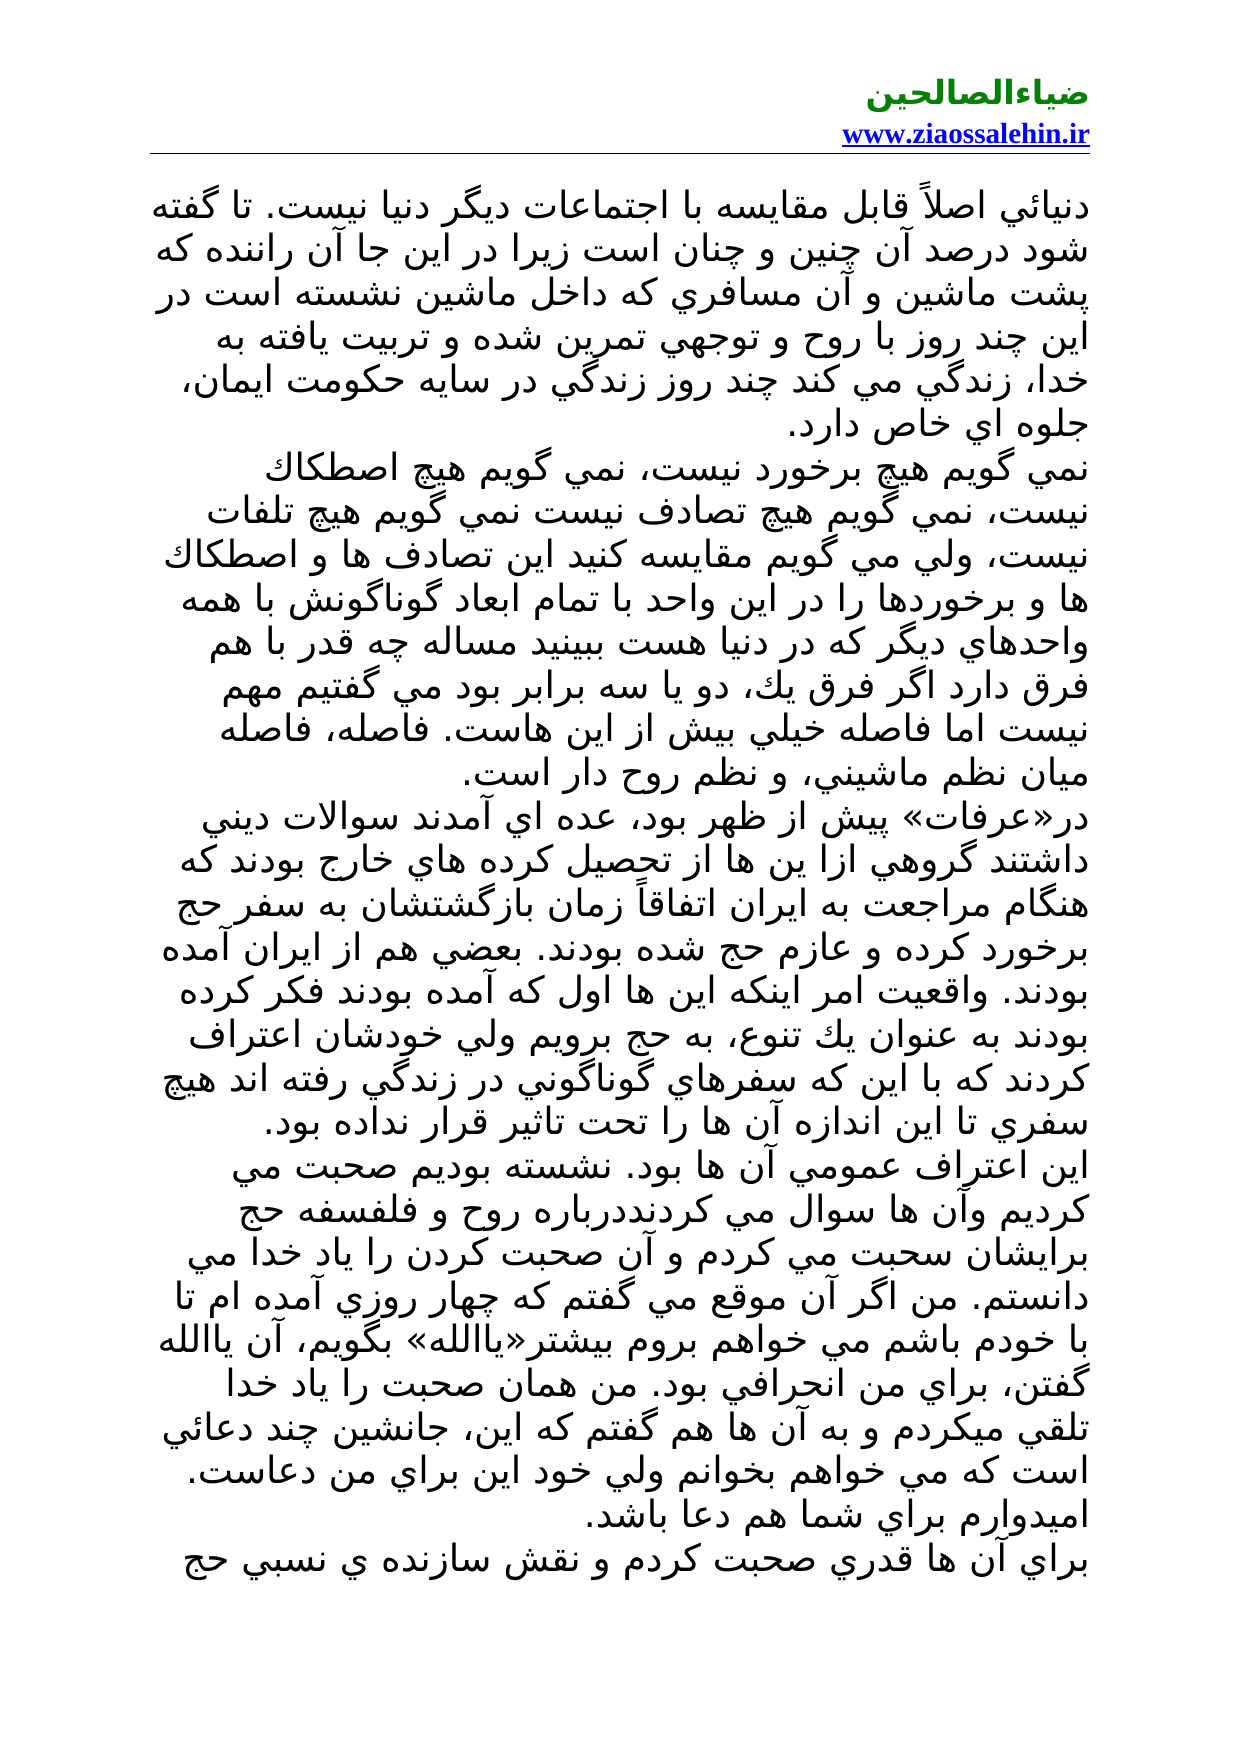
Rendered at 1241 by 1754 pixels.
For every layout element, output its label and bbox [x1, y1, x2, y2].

text [150, 183, 1090, 1580]
